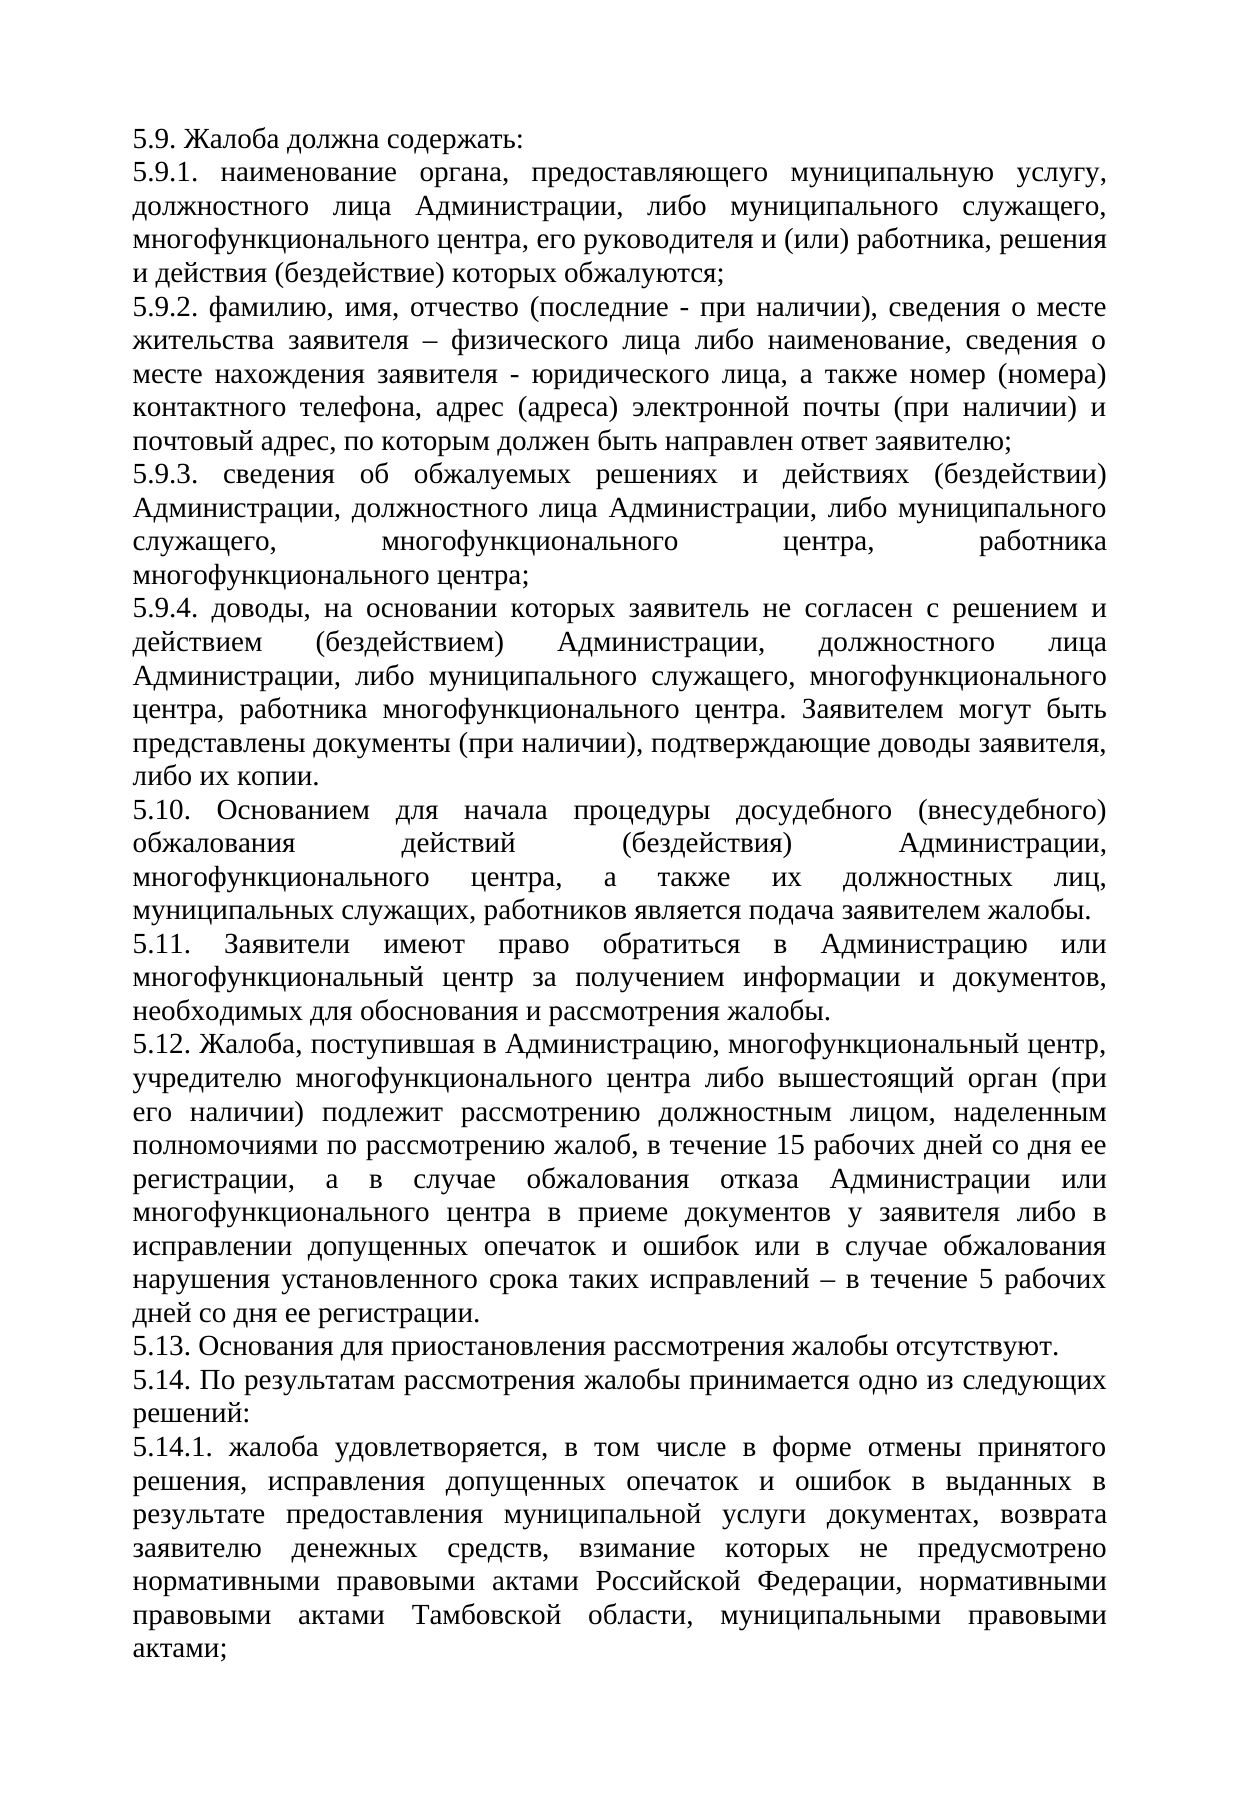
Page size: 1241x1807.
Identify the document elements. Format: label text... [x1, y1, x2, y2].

text 5.9.4. доводы, на основании которых заявитель не согласен с решением и действием (бездействием) Администрации, должностного лица Администрации, либо муниципального служащего, многофункционального центра, работника многофункционального центра. Заявителем могут быть представлены документы (при наличии), подтверждающие доводы заявителя, либо их копии. [132, 591, 1107, 792]
text 5.9.2. фамилию, имя, отчество (последние - при наличии), сведения о месте жительства заявителя – физического лица либо наименование, сведения о месте нахождения заявителя - юридического лица, а также номер (номера) контактного телефона, адрес (адреса) электронной почты (при наличии) и почтовый адрес, по которым должен быть направлен ответ заявителю; [132, 289, 1107, 456]
text 5.10. Основанием для начала процедуры досудебного (внесудебного) обжалования действий (бездействия) Администрации, многофункционального центра, а также их должностных лиц, муниципальных служащих, работников является подача заявителем жалобы. [132, 792, 1107, 926]
text 5.12. Жалоба, поступившая в Администрацию, многофункциональный центр, учредителю многофункционального центра либо вышестоящий орган (при его наличии) подлежит рассмотрению должностным лицом, наделенным полномочиями по рассмотрению жалоб, в течение 15 рабочих дней со дня ее регистрации, а в случае обжалования отказа Администрации или многофункционального центра в приеме документов у заявителя либо в исправлении допущенных опечаток и ошибок или в случае обжалования нарушения установленного срока таких исправлений – в течение 5 рабочих дней со дня ее регистрации. [132, 1027, 1107, 1328]
text 5.9.1. наименование органа, предоставляющего муниципальную услугу, должностного лица Администрации, либо муниципального служащего, многофункционального центра, его руководителя и (или) работника, решения и действия (бездействие) которых обжалуются; [132, 154, 1107, 289]
text 5.14. По результатам рассмотрения жалобы принимается одно из следующих решений: [132, 1362, 1107, 1429]
text 5.9. Жалоба должна содержать: [132, 121, 1107, 154]
text 5.13. Основания для приостановления рассмотрения жалобы отсутствуют. [132, 1328, 1107, 1362]
text 5.14.1. жалоба удовлетворяется, в том числе в форме отмены принятого решения, исправления допущенных опечаток и ошибок в выданных в результате предоставления муниципальной услуги документах, возврата заявителю денежных средств, взимание которых не предусмотрено нормативными правовыми актами Российской Федерации, нормативными правовыми актами Тамбовской области, муниципальными правовыми актами; [132, 1429, 1107, 1664]
text 5.11. Заявители имеют право обратиться в Администрацию или многофункциональный центр за получением информации и документов, необходимых для обоснования и рассмотрения жалобы. [132, 926, 1107, 1027]
text 5.9.3. сведения об обжалуемых решениях и действиях (бездействии) Администрации, должностного лица Администрации, либо муниципального служащего, многофункционального центра, работника многофункционального центра; [132, 456, 1107, 591]
